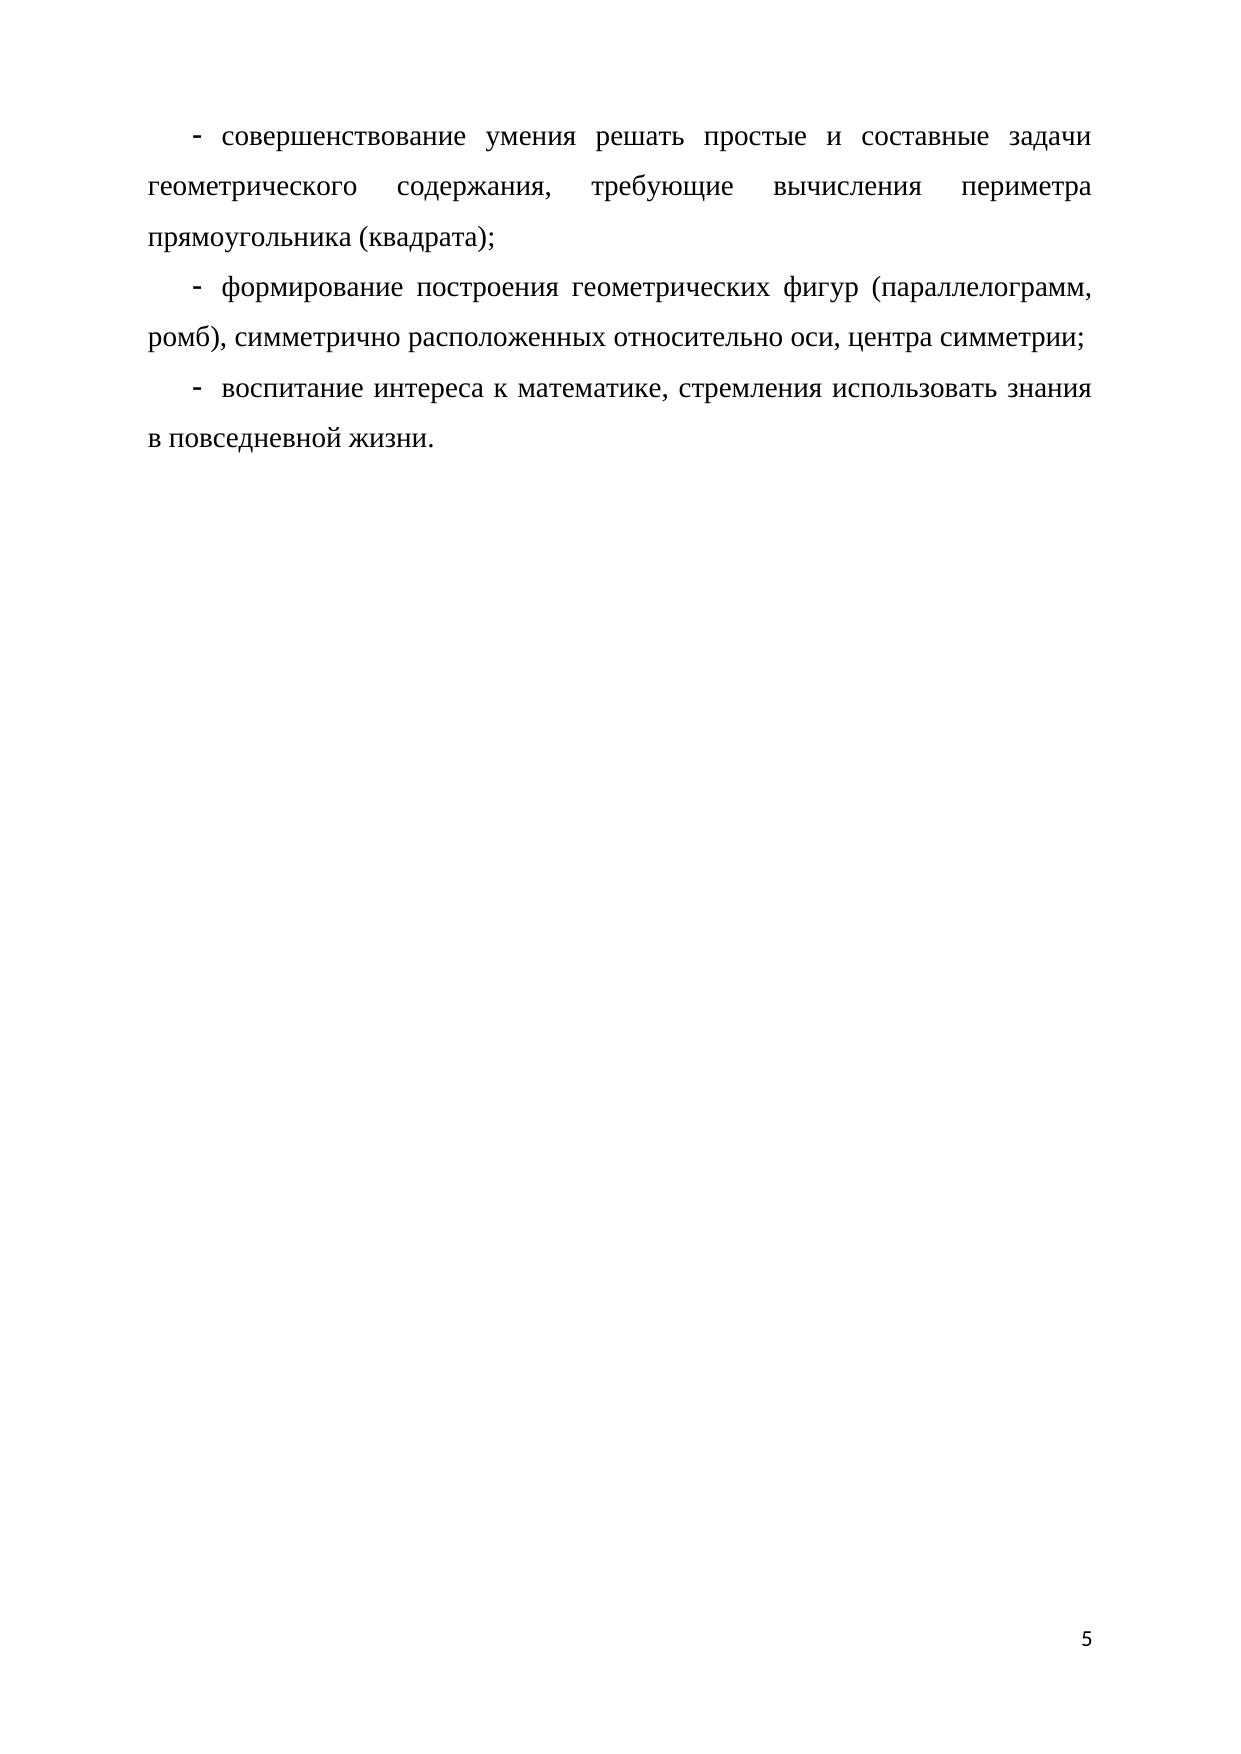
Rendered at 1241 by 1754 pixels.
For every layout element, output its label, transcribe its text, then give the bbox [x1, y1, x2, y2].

list воспитание интереса к математике, стремления использовать знания в повседневной жизни. [148, 370, 1092, 454]
list совершенствование умения решать простые и составные задачи геометрического содержания, требующие вычисления периметра прямоугольника (квадрата); [148, 118, 1092, 252]
list формирование построения геометрических фигур (параллелограмм, ромб), симметрично расположенных относительно оси, центра симметрии; [148, 269, 1092, 353]
